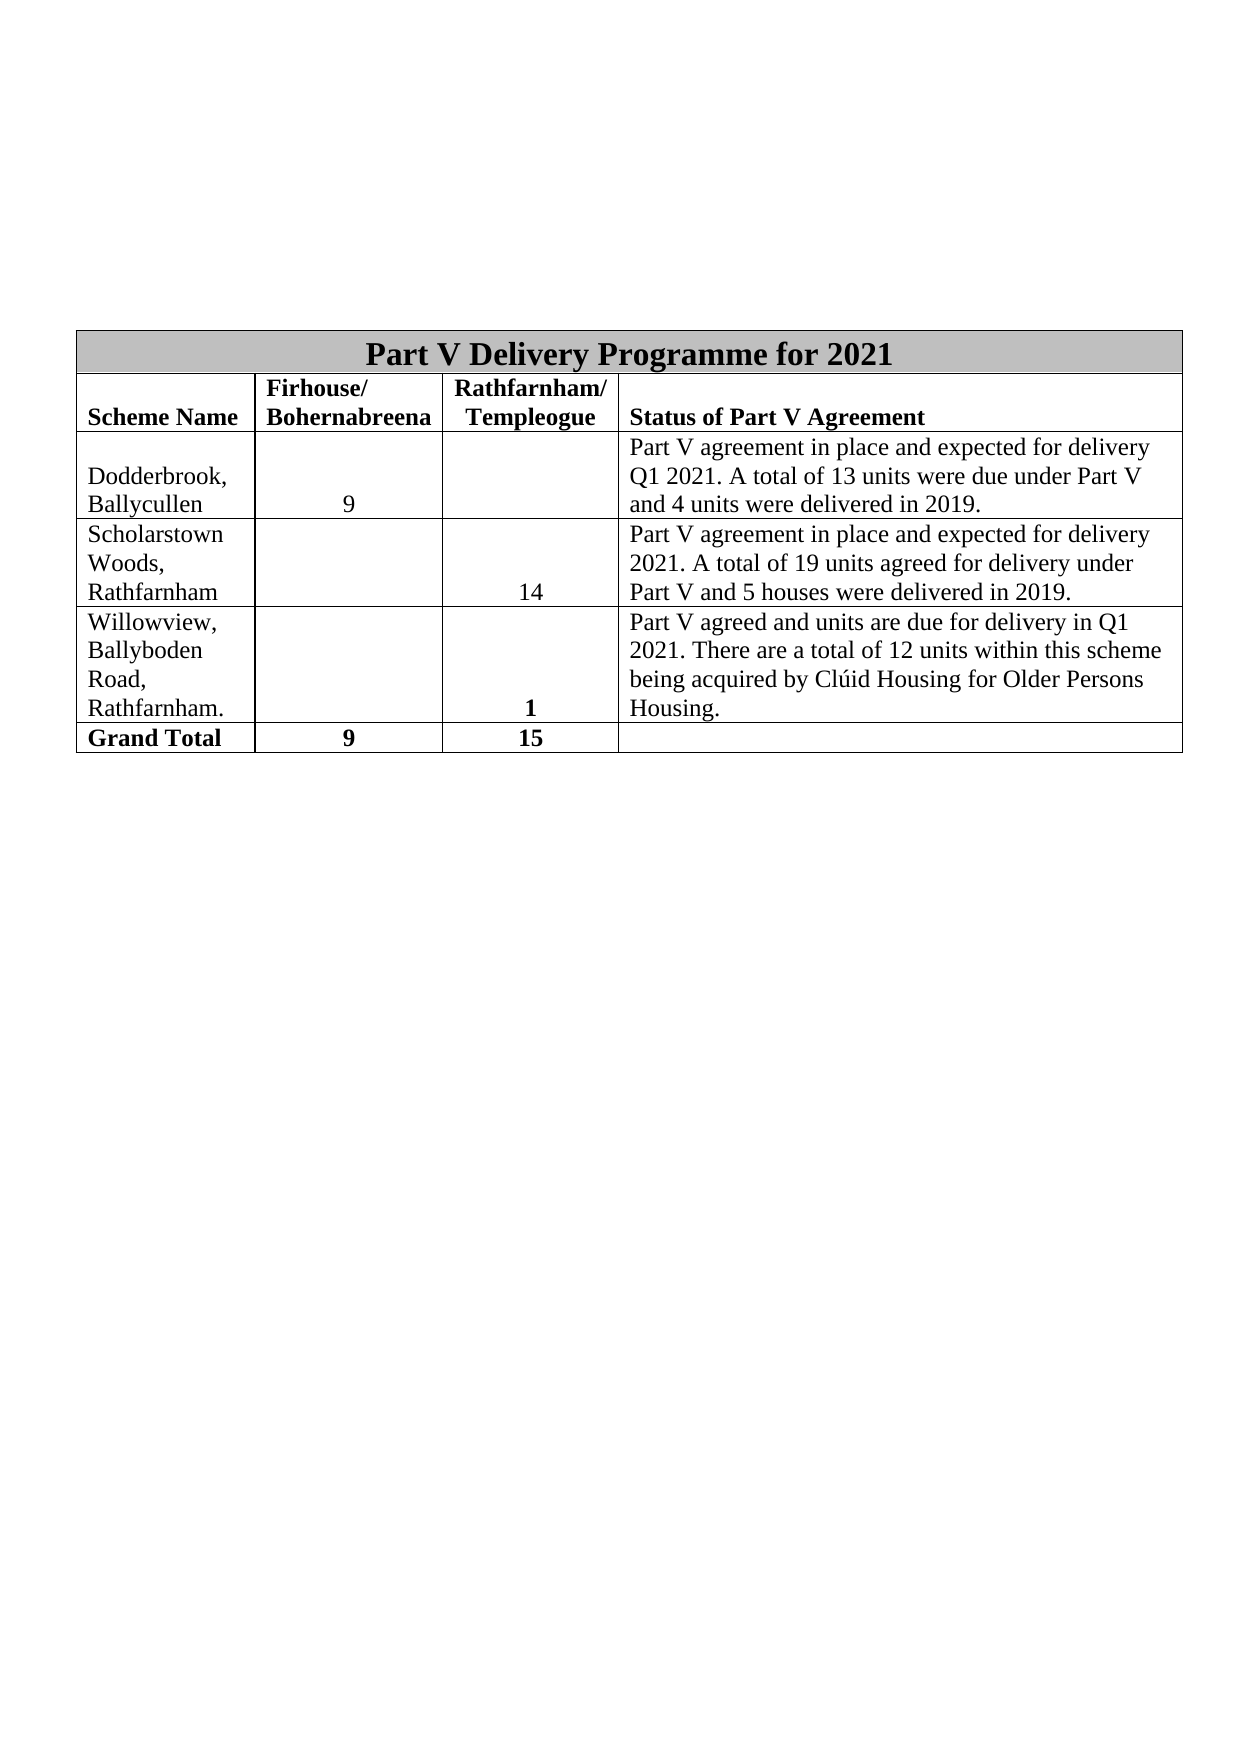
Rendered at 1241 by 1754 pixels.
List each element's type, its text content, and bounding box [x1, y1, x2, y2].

table_cell [256, 607, 442, 722]
table_cell Status of Part V Agreement [619, 374, 1182, 431]
table_cell 14 [443, 519, 618, 606]
table_cell Scholarstown Woods, Rathfarnham [77, 519, 254, 606]
table_cell Firhouse/ Bohernabreena [256, 374, 442, 431]
table_cell Dodderbrook, Ballycullen [77, 432, 254, 518]
table_cell 9 [256, 723, 442, 752]
table_cell Part V agreement in place and expected for delivery 2021. A total of 19 units agreed for delivery under Part V and 5 houses were delivered in 2019. [619, 519, 1182, 606]
table_cell Willowview, Ballyboden Road, Rathfarnham. [77, 607, 254, 722]
table_cell Grand Total [77, 723, 254, 752]
table_cell Scheme Name [77, 374, 254, 431]
table_cell 1 [443, 607, 618, 722]
table_cell Rathfarnham/ Templeogue [443, 374, 618, 431]
table_cell [256, 519, 442, 606]
table_header Part V Delivery Programme for 2021 [77, 331, 1182, 372]
table_cell [443, 432, 618, 518]
table_cell [619, 723, 1182, 752]
table_cell Part V agreed and units are due for delivery in Q1 2021. There are a total of 12 units within this scheme being acquired by Clúid Housing for Older Persons Housing. [619, 607, 1182, 722]
table_cell Part V agreement in place and expected for delivery Q1 2021. A total of 13 units were due under Part V and 4 units were delivered in 2019. [619, 432, 1182, 518]
table_cell 9 [256, 432, 442, 518]
table_cell 15 [443, 723, 618, 752]
